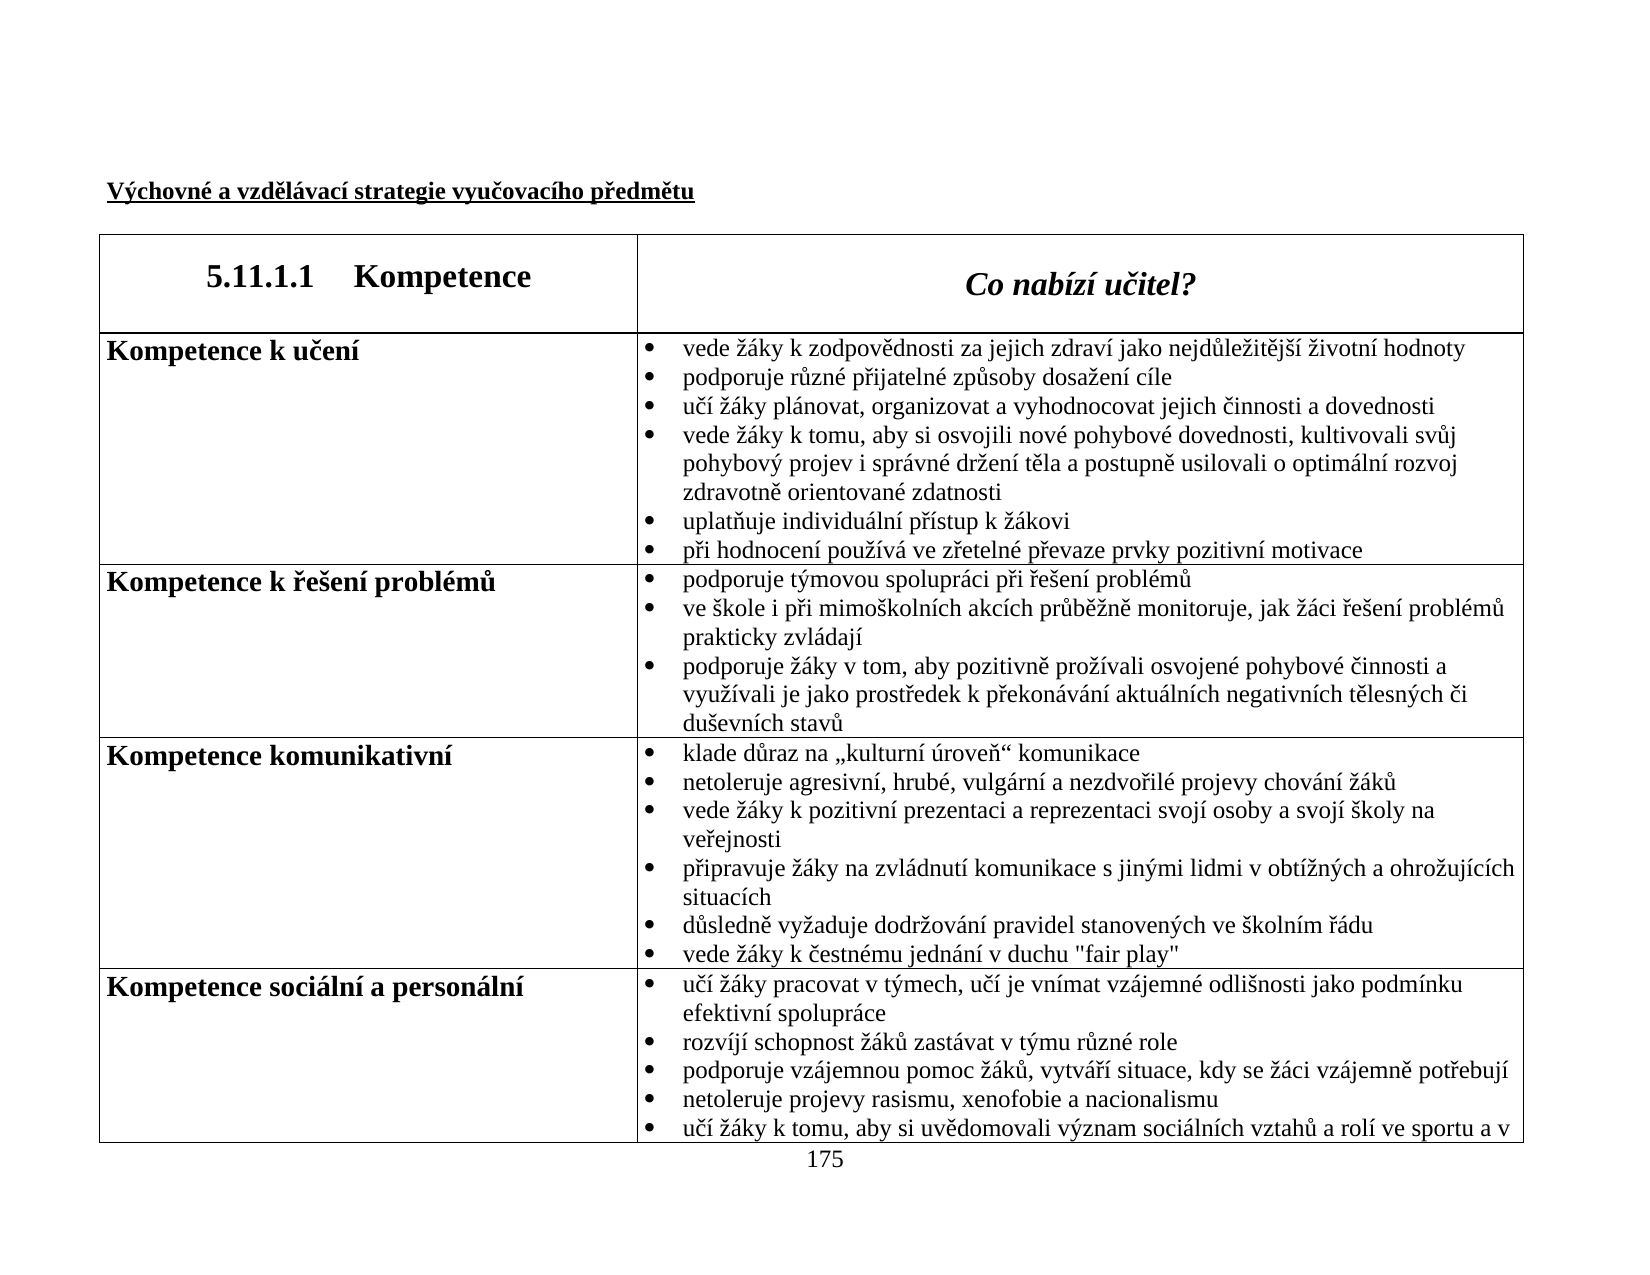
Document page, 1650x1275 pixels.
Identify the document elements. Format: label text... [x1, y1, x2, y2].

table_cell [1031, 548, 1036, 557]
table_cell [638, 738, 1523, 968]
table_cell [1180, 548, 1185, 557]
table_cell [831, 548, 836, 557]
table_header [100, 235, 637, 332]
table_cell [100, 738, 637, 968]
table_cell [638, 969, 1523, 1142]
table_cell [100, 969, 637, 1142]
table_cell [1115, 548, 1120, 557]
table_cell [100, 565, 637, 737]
text Výchovné a vzdělávací strategie vyučovacího předmětu [106, 176, 1544, 205]
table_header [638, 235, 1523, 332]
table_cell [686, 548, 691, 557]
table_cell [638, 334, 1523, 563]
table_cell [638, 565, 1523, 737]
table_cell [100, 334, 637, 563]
